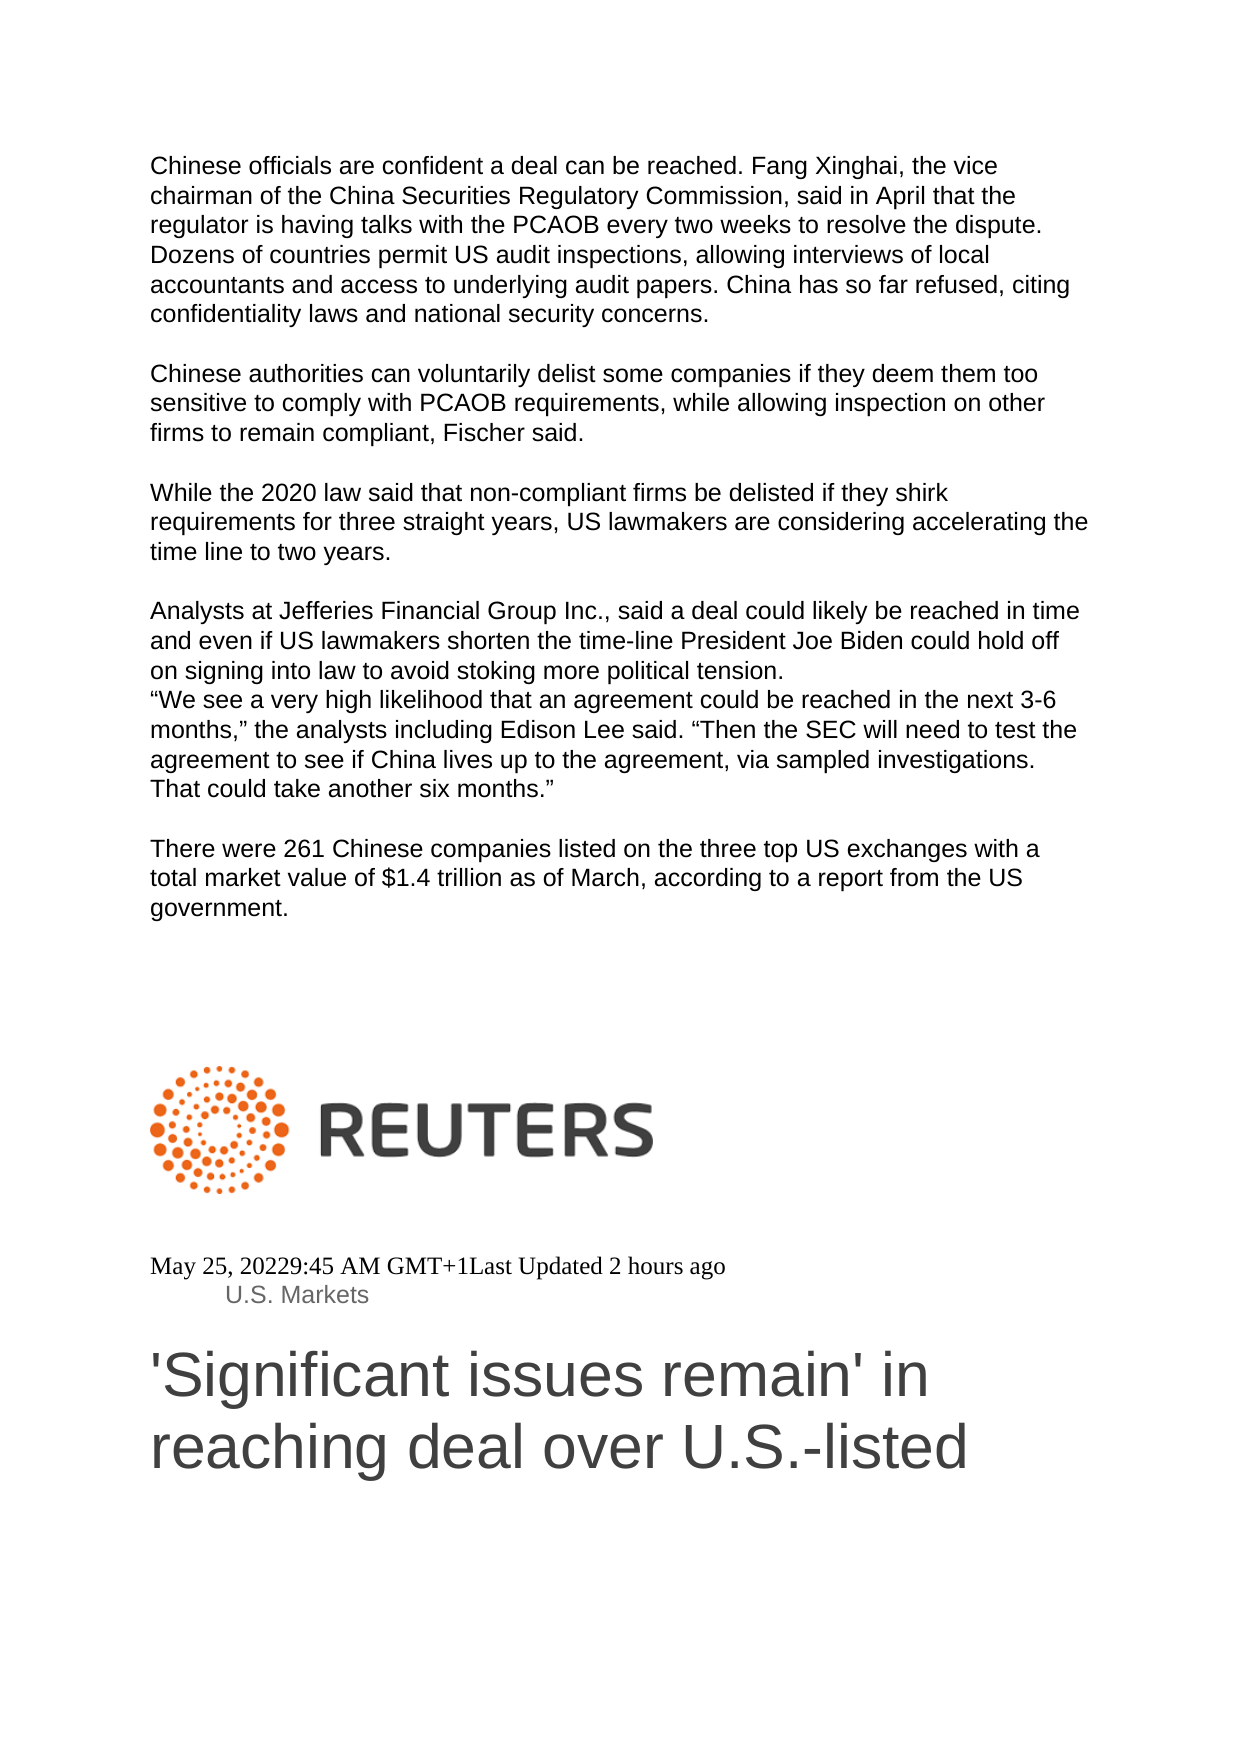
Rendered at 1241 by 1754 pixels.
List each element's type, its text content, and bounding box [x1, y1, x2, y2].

text U.S. Markets [225, 1280, 1078, 1309]
text There were 261 Chinese companies listed on the three top US exchanges with a total market value of $1.4 trillion as of March, according to a report from the US government. [150, 833, 1090, 922]
text Chinese officials are confident a deal can be reached. Fang Xinghai, the vice chairman of the China Securities Regulatory Commission, said in April that the regulator is having talks with the PCAOB every two weeks to resolve the dispute. [150, 150, 1090, 239]
text While the 2020 law said that non-compliant firms be delisted if they shirk requirements for three straight years, US lawmakers are considering accelerating the time line to two years. [150, 477, 1090, 566]
text Dozens of countries permit US audit inspections, allowing interviews of local accountants and access to underlying audit papers. China has so far refused, citing confidentiality laws and national security concerns. [150, 239, 1090, 328]
text May 25, 20229:45 AM GMT+1Last Updated 2 hours ago [150, 1251, 1090, 1280]
text Chinese authorities can voluntarily delist some companies if they deem them too sensitive to comply with PCAOB requirements, while allowing inspection on other firms to remain compliant, Fischer said. [150, 358, 1090, 447]
text “We see a very high likelihood that an agreement could be reached in the next 3-6 months,” the analysts including Edison Lee said. “Then the SEC will need to test the agreement to see if China lives up to the agreement, via sampled investigations. That could take another six months.” [150, 684, 1090, 803]
text Analysts at Jefferies Financial Group Inc., said a deal could likely be reached in time and even if US lawmakers shorten the time-line President Joe Biden could hold off on signing into law to avoid stoking more political tension. [150, 595, 1090, 684]
picture [150, 1066, 653, 1194]
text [150, 1338, 1090, 1482]
